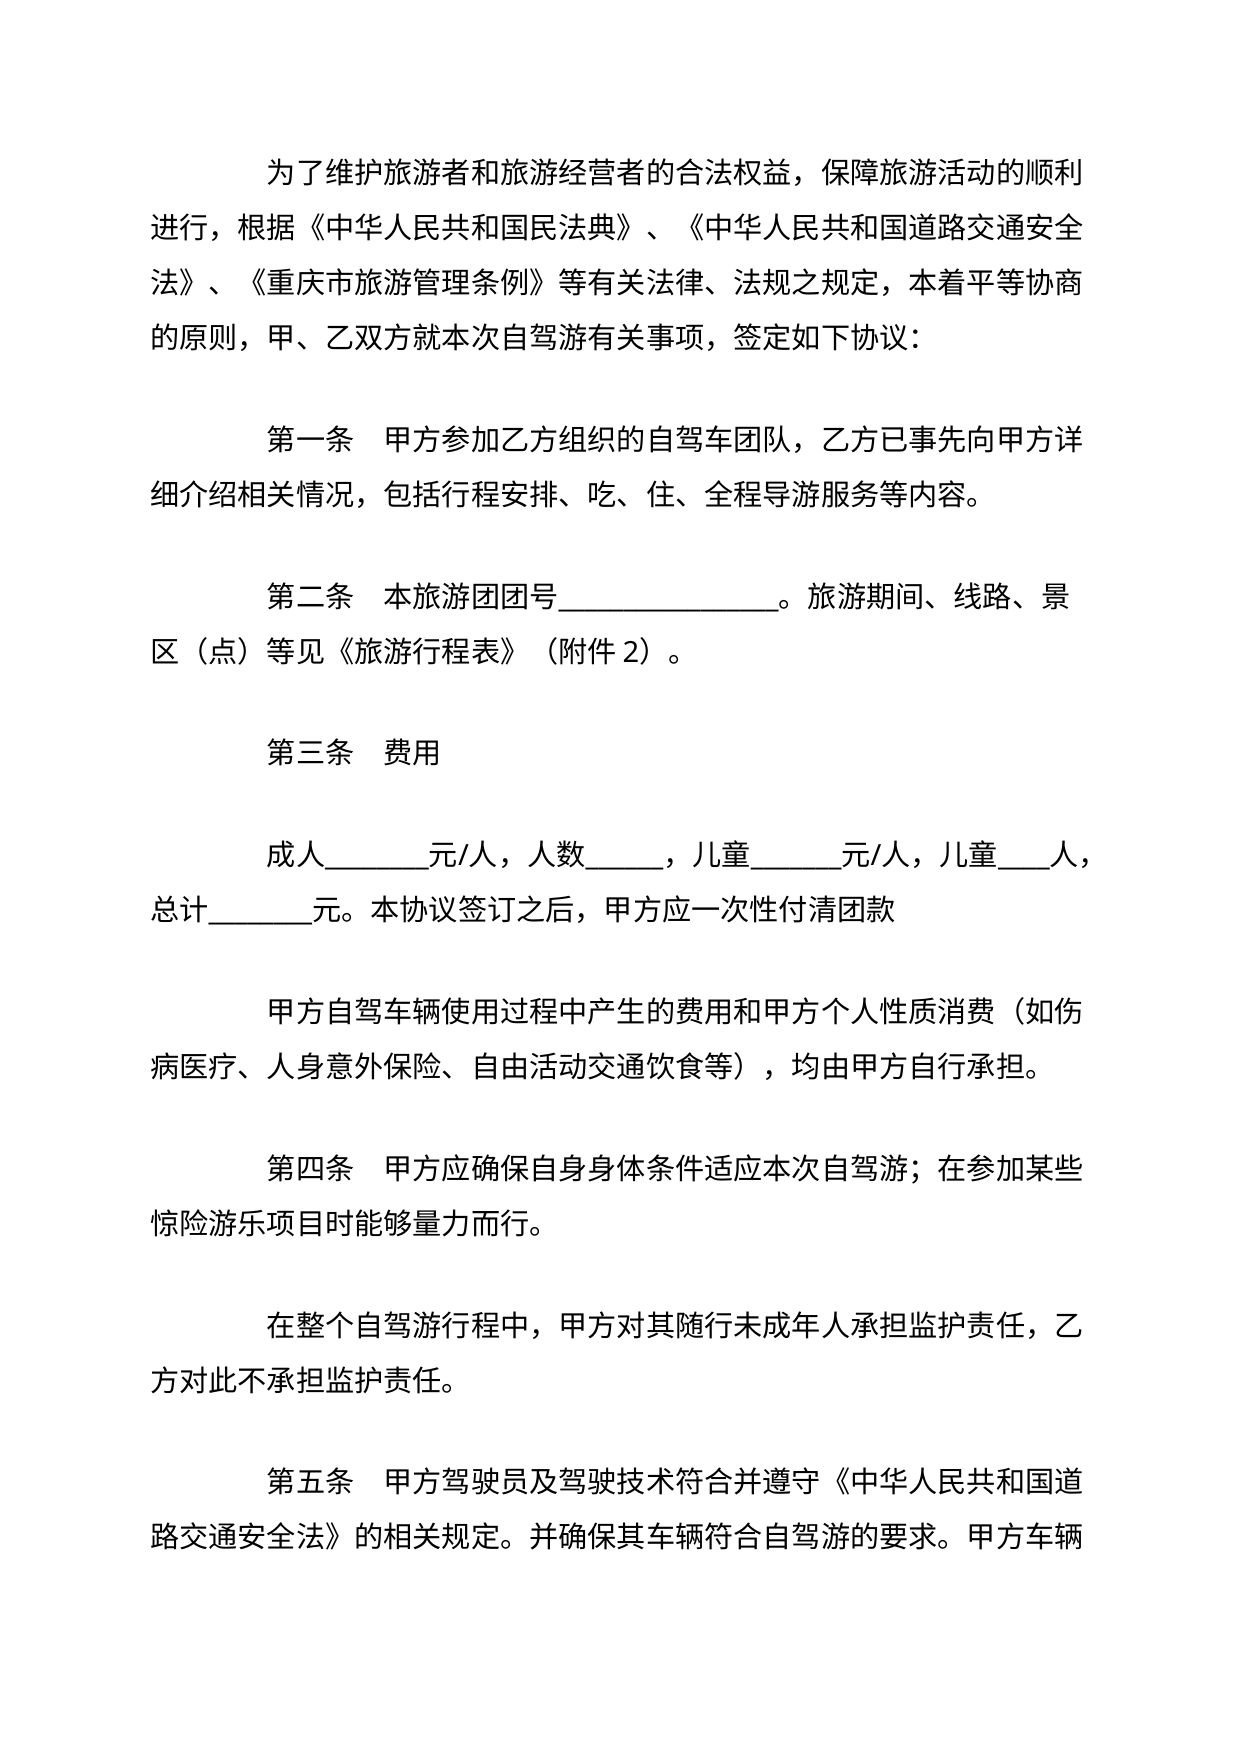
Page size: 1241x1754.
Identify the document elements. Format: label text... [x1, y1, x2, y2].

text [150, 1459, 1090, 1556]
text 甲方自驾车辆使用过程中产生的费用和甲方个人性质消费（如伤病医疗、人身意外保险、自由活动交通饮食等），均由甲方自行承担。 [150, 989, 1090, 1086]
text 在整个自驾游行程中，甲方对其随行未成年人承担监护责任，乙方对此不承担监护责任。 [150, 1302, 1090, 1399]
text 第一条 甲方参加乙方组织的自驾车团队，乙方已事先向甲方详细介绍相关情况，包括行程安排、吃、住、全程导游服务等内容。 [150, 416, 1090, 514]
text 第四条 甲方应确保自身身体条件适应本次自驾游；在参加某些惊险游乐项目时能够量力而行。 [150, 1146, 1090, 1243]
text 成人________元/人，人数______，儿童_______元/人，儿童____人，总计________元。本协议签订之后，甲方应一次性付清团款 [150, 832, 1090, 929]
text 为了维护旅游者和旅游经营者的合法权益，保障旅游活动的顺利进行，根据《中华人民共和国民法典》、《中华人民共和国道路交通安全法》、《重庆市旅游管理条例》等有关法律、法规之规定，本着平等协商的原则，甲、乙双方就本次自驾游有关事项，签定如下协议： [150, 150, 1090, 357]
text 第二条 本旅游团团号_________________。旅游期间、线路、景区（点）等见《旅游行程表》（附件2）。 [150, 573, 1090, 671]
text 第三条 费用 [150, 730, 1090, 772]
